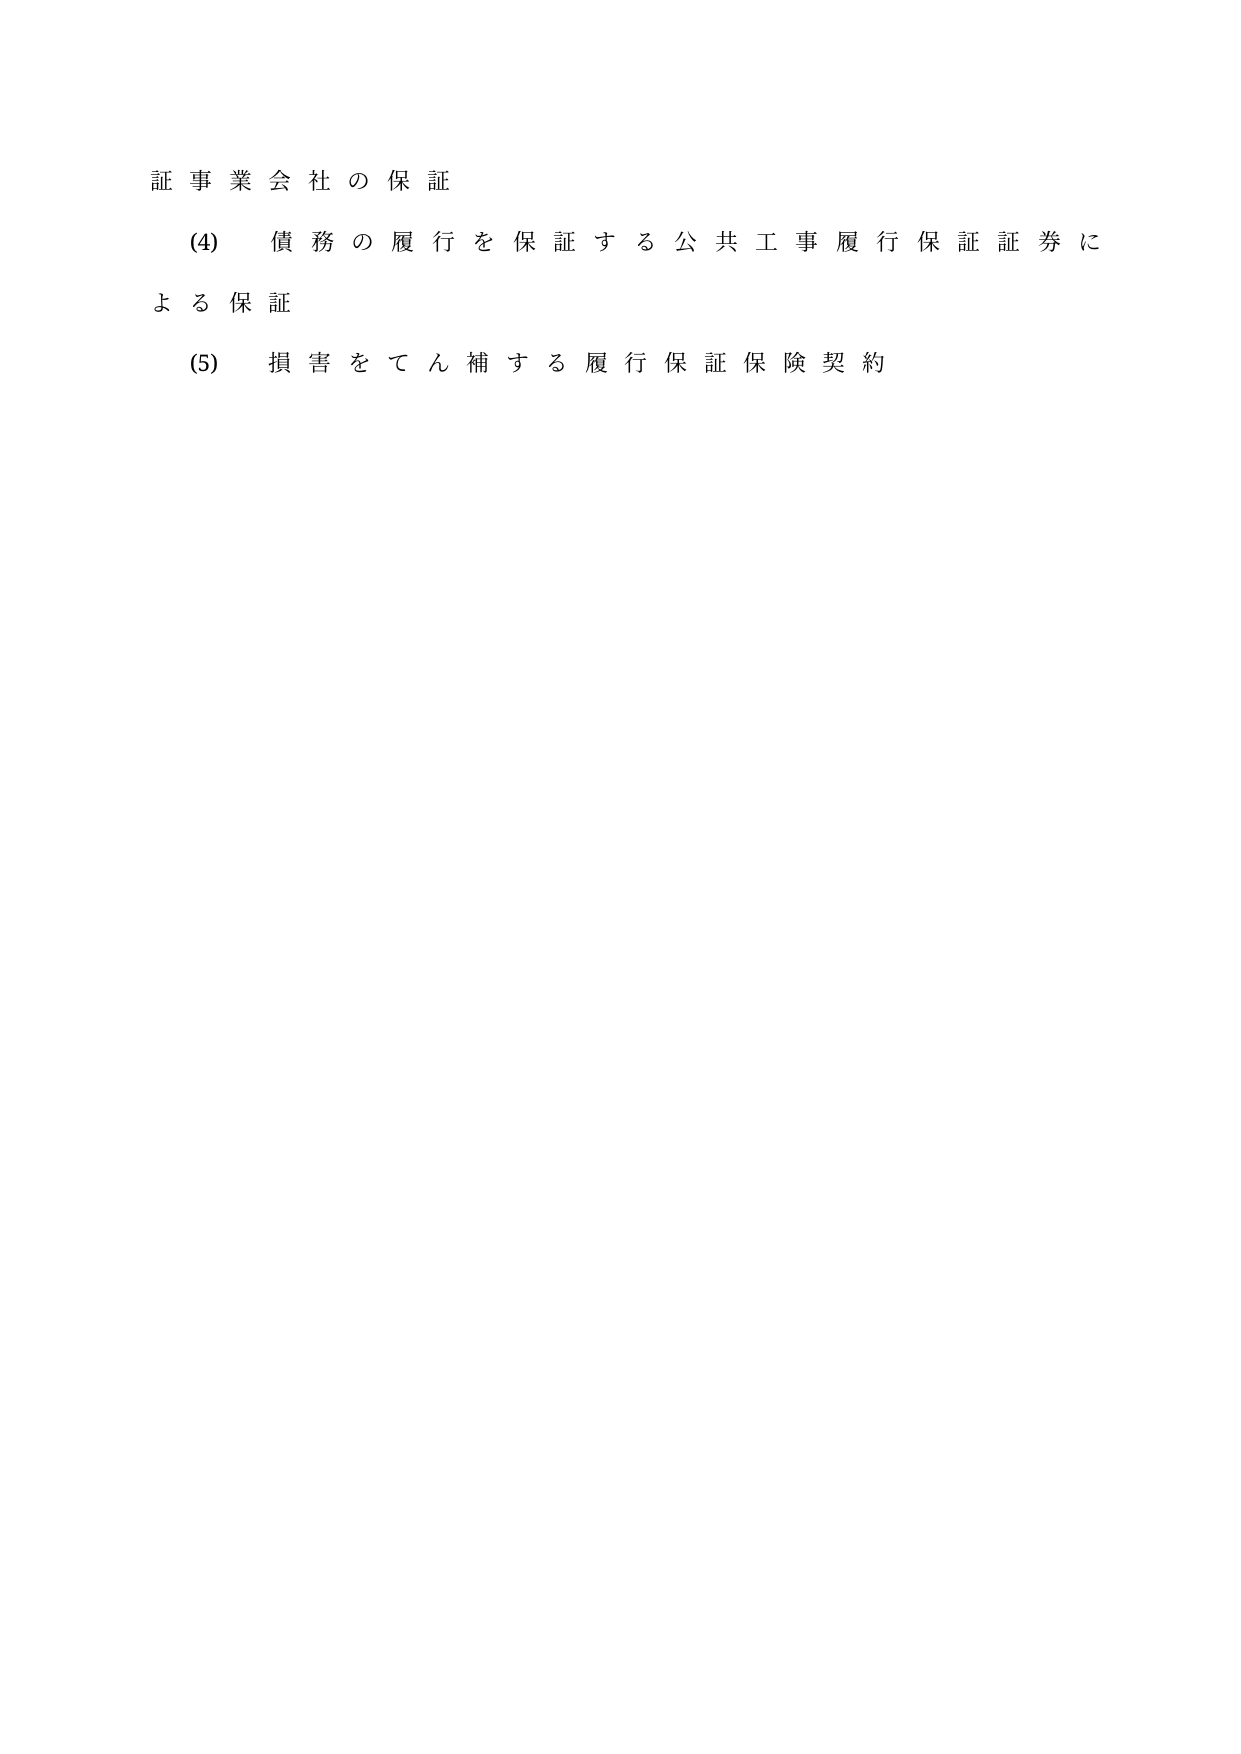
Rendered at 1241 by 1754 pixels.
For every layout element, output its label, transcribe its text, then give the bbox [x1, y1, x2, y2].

text (4) 債務の履行を保証する公共工事履行保証証券による保証 [150, 210, 1120, 331]
text (5) 損害をてん補する履行保証保険契約 [150, 331, 1120, 392]
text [150, 149, 1120, 210]
